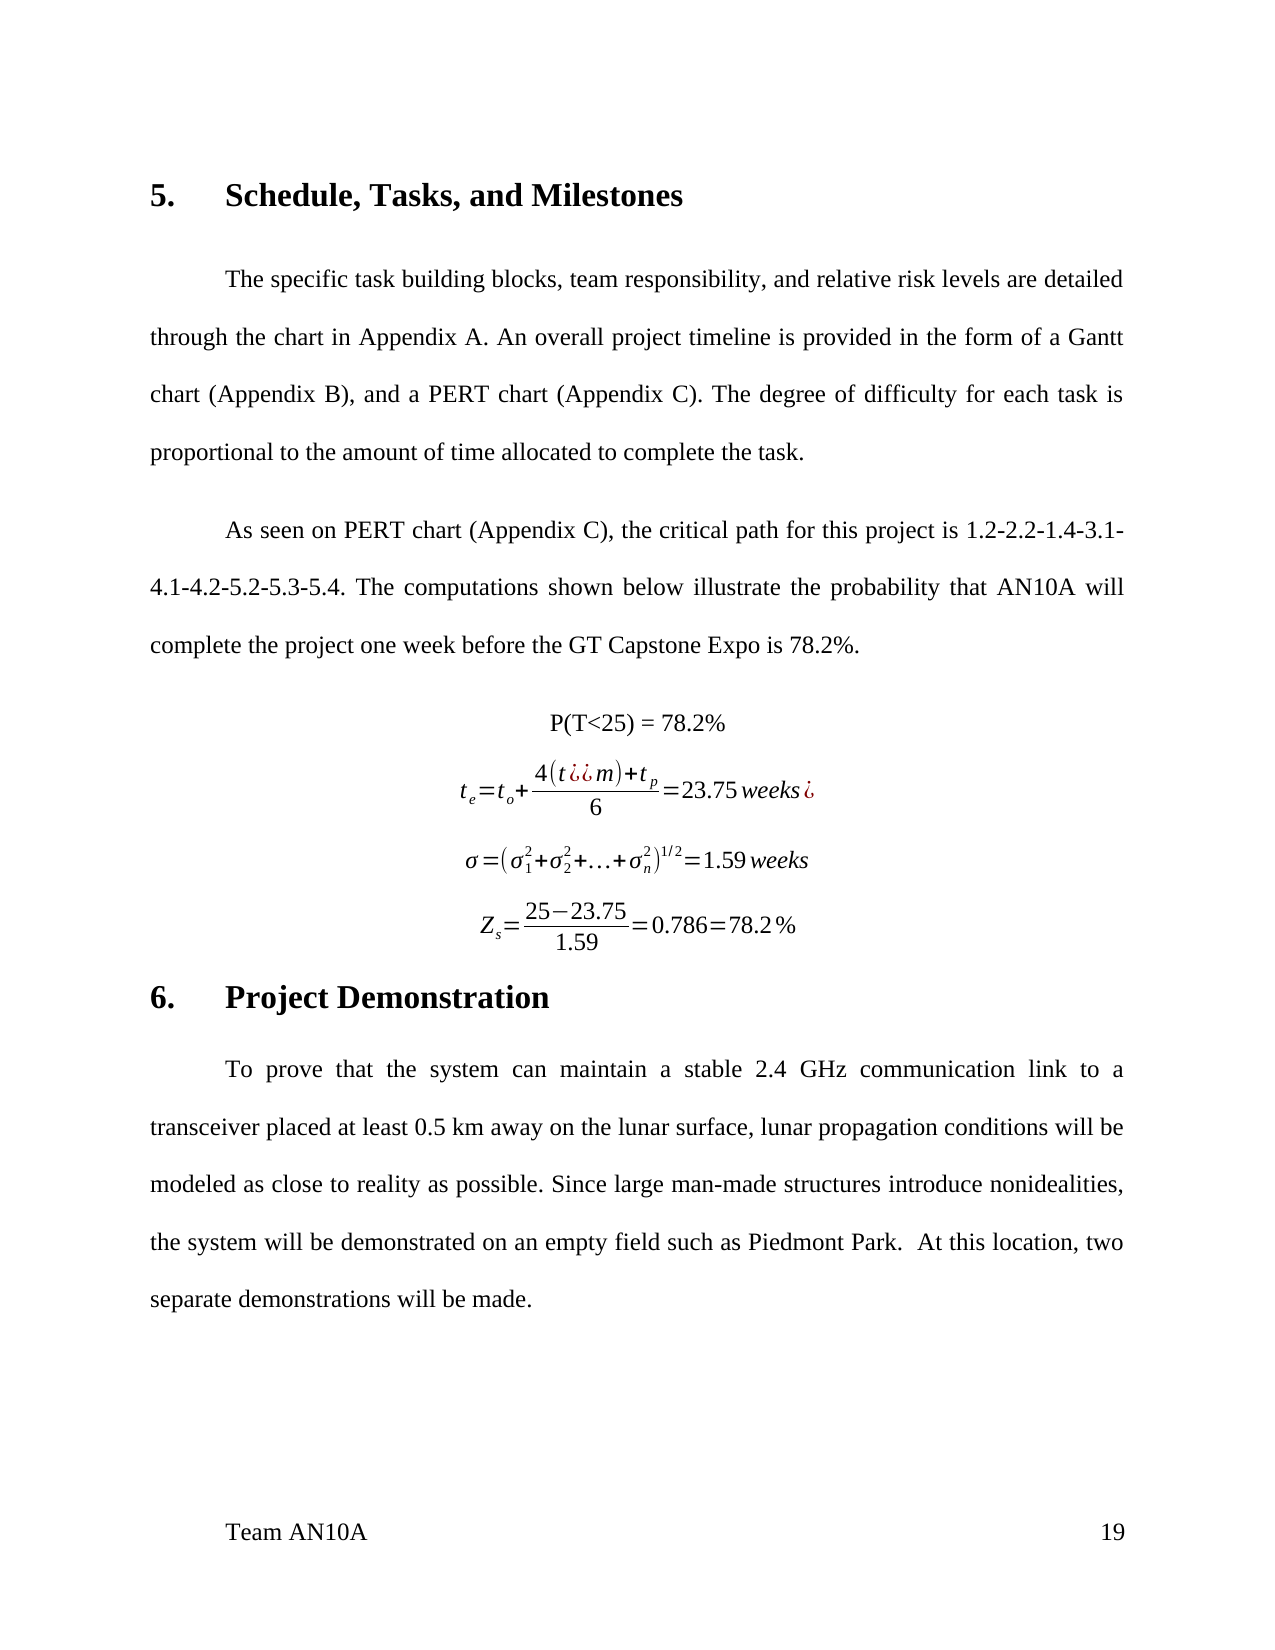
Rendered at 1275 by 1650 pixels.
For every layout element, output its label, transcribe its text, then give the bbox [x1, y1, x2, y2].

text P(T<25) = 78.2% [150, 708, 1125, 737]
text The specific task building blocks, team responsibility, and relative risk levels are detailed through the chart in Appendix A. An overall project timeline is provided in the form of a Gantt chart (Appendix B), and a PERT chart (Appendix C). The degree of difficulty for each task is proportional to the amount of time allocated to complete the task. [150, 264, 1125, 465]
text 5. Schedule, Tasks, and Milestones [150, 175, 1125, 213]
text As seen on PERT chart (Appendix C), the critical path for this project is 1.2-2.2-1.4-3.1-4.1-4.2-5.2-5.3-5.4. The computations shown below illustrate the probability that AN10A will complete the project one week before the GT Capstone Expo is 78.2%. [150, 515, 1125, 659]
text To prove that the system can maintain a stable 2.4 GHz communication link to a transceiver placed at least 0.5 km away on the lunar surface, lunar propagation conditions will be modeled as close to reality as possible. Since large man-made structures introduce nonidealities, the system will be demonstrated on an empty field such as Piedmont Park. At this location, two separate demonstrations will be made. [150, 1054, 1125, 1313]
text 6. Project Demonstration [150, 977, 1125, 1016]
